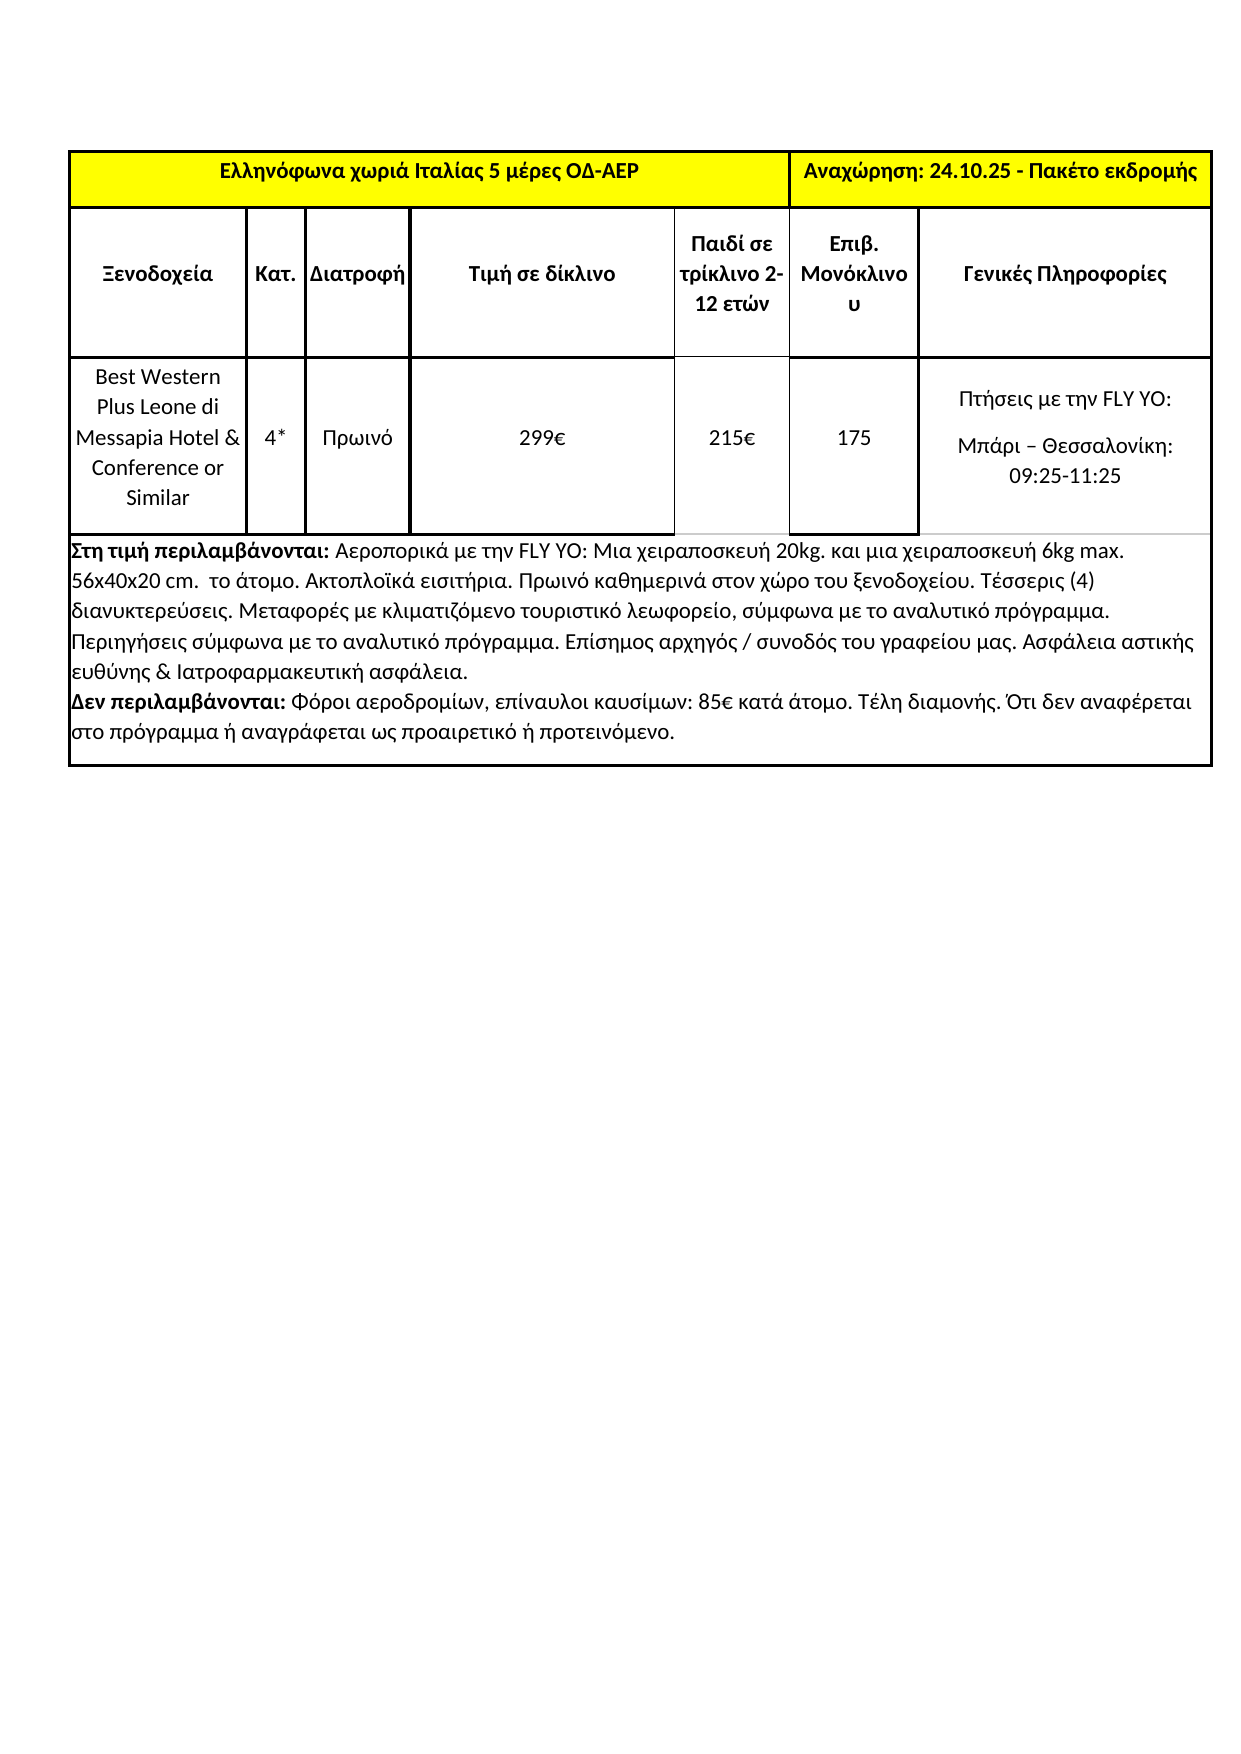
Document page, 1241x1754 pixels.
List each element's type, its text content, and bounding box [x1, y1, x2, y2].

table_cell Ξενοδοχεία [71, 209, 245, 356]
table_cell Best Western Plus Leone di Messapia Hotel & Conference or Similar [71, 359, 245, 533]
table_cell Διατροφή [307, 209, 408, 356]
table_header Ελληνόφωνα χωριά Ιταλίας 5 μέρες ΟΔ-ΑΕΡ [71, 153, 788, 206]
table_cell Στη τιμή περιλαμβάνονται: Αεροπορικά με την FLY YO: Μια χειραποσκευή 20kg. και μια χειραποσκευή 6kg max. 56x40x20 cm. το άτομο. Ακτοπλοϊκά εισιτήρια. Πρωινό καθημερινά στον χώρο του ξενοδοχείου. Τέσσερις (4) διανυκτερεύσεις. Μεταφορές με κλιματιζόμενο τουριστικό λεωφορείο, σύμφωνα με το αναλυτικό πρόγραμμα. Περιηγήσεις σύμφωνα με το αναλυτικό πρόγραμμα. Επίσημος αρχηγός / συνοδός του γραφείου μας. Ασφάλεια αστικής ευθύνης & Ιατροφαρμακευτική ασφάλεια. Δεν περιλαμβάνονται: Φόροι αεροδρομίων, επίναυλοι καυσίμων: 85€ κατά άτομο. Τέλη διαμονής. Ότι δεν αναφέρεται στο πρόγραμμα ή αναγράφεται ως προαιρετικό ή προτεινόμενο. [71, 535, 1210, 764]
table_cell Παιδί σε τρίκλινο 2-12 ετών [675, 209, 789, 356]
table_cell 175 [790, 359, 917, 533]
table_header Αναχώρηση: 24.10.25 - Πακέτο εκδρομής [791, 153, 1210, 206]
table_cell 4* [248, 359, 304, 533]
table_cell Πτήσεις με την FLY YO: Μπάρι – Θεσσαλονίκη: 09:25-11:25 [920, 359, 1210, 533]
table_cell Τιμή σε δίκλινο [412, 209, 674, 356]
table_cell Επιβ. Μονόκλινου [790, 209, 917, 356]
table_cell 215€ [675, 357, 789, 533]
table_cell Γενικές Πληροφορίες [920, 209, 1210, 356]
table_cell 299€ [412, 359, 674, 533]
table_cell Κατ. [248, 209, 304, 356]
table_cell Πρωινό [307, 359, 408, 533]
